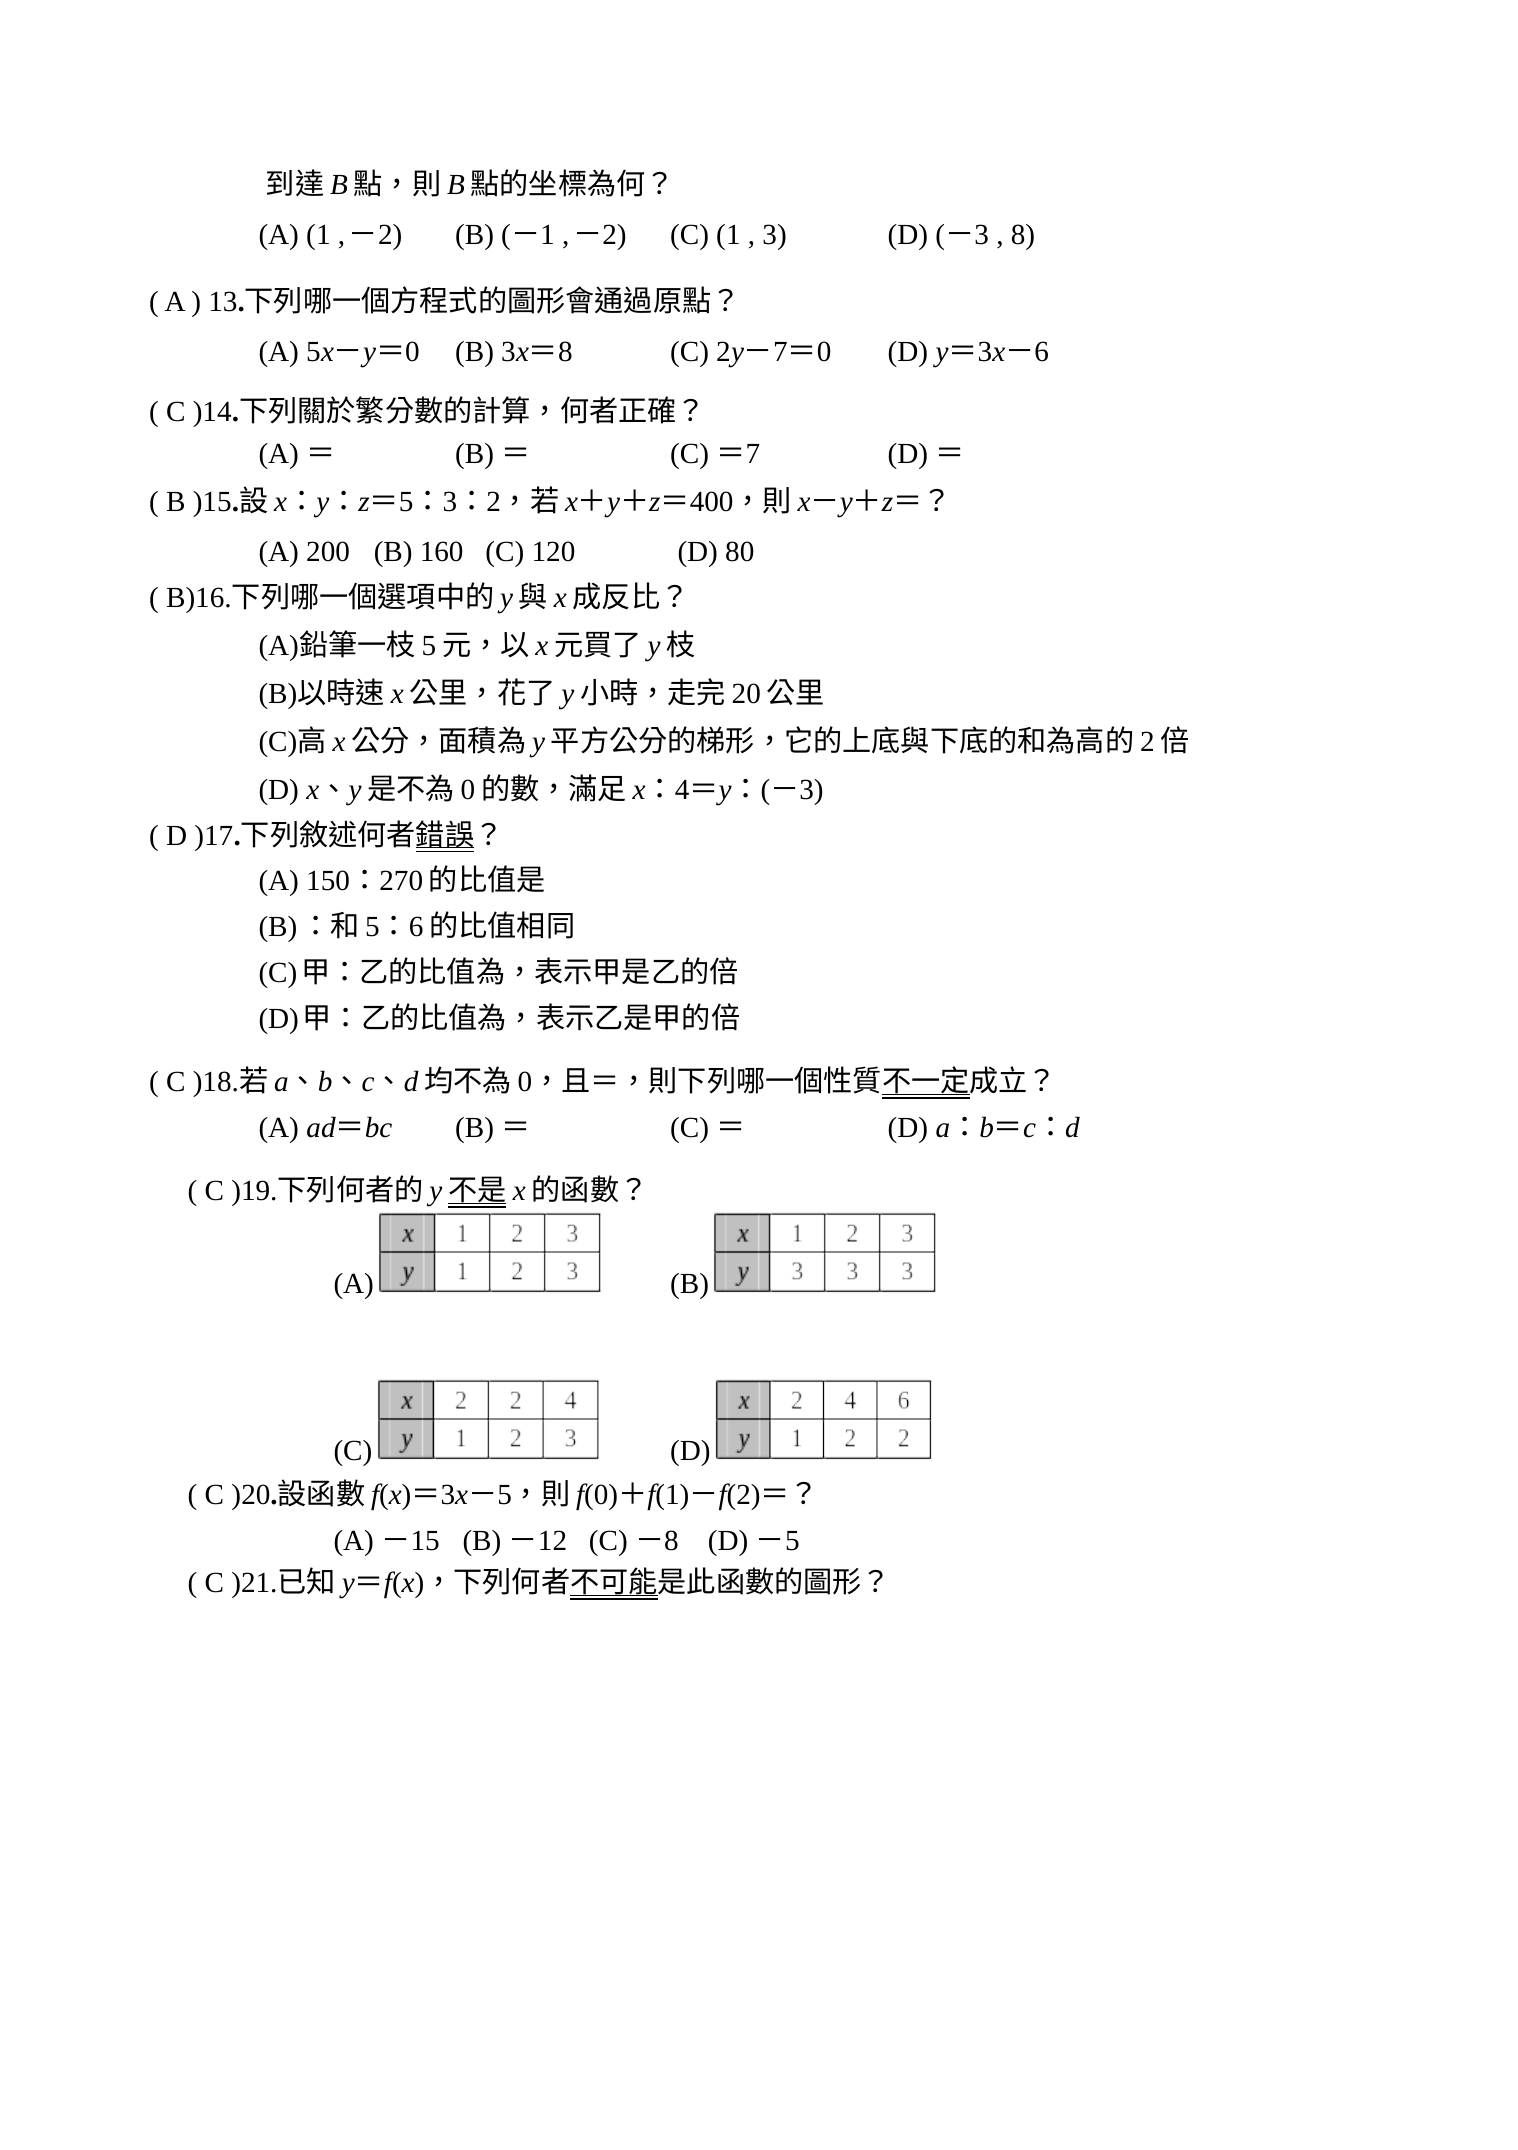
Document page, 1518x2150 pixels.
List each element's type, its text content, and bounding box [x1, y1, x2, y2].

text ( D )17.下列敘述何者錯誤？ (A) 150：270的比值是 (B) ：和5：6的比值相同 (C) 甲：乙的比值為，表示甲是乙的倍 (D) 甲：乙的比值為，表示乙是甲的倍 [112, 808, 1405, 1037]
text ( A ) 13.下列哪一個方程式的圖形會通過原點？ (A) 5x－y＝0 (B) 3x＝8 (C) 2y－7＝0 (D) y＝3x－6 [112, 270, 1405, 370]
text ( C )19.下列何者的y不是 x的函數？ (A) (B) (C) (D) [187, 1163, 1405, 1467]
text ( B)16.下列哪一個選項中的y與x成反比？ (A)鉛筆一枝5元，以x元買了y枝 (B)以時速x公里，花了y小時，走完20公里 (C)高x公分，面積為y平方公分的梯形，它的上底與下底的和為高的2倍 (D) x、y是不為0的數，滿足x：4＝y：(－3) [112, 568, 1405, 808]
text ( C )20.設函數f(x)＝3x－5，則f(0)＋f(1)－f(2)＝？ (A) －15 (B) －12 (C) －8 (D) －5 [187, 1467, 1405, 1559]
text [112, 153, 1405, 253]
text ( C )18.若a、b、c、d均不為0，且＝，則下列哪一個性質不一定成立？ (A) ad＝bc (B) ＝ (C) ＝ (D) a：b＝c：d [112, 1054, 1405, 1146]
text ( B )15.設x：y：z＝5：3：2，若x＋y＋z＝400，則x－y＋z＝？ (A) 200 (B) 160 (C) 120 (D) 80 [112, 472, 1405, 568]
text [187, 1559, 1405, 1601]
text ( C )14.下列關於繁分數的計算，何者正確？ (A) ＝ (B) ＝ (C) ＝7 (D) ＝ [112, 388, 1405, 472]
